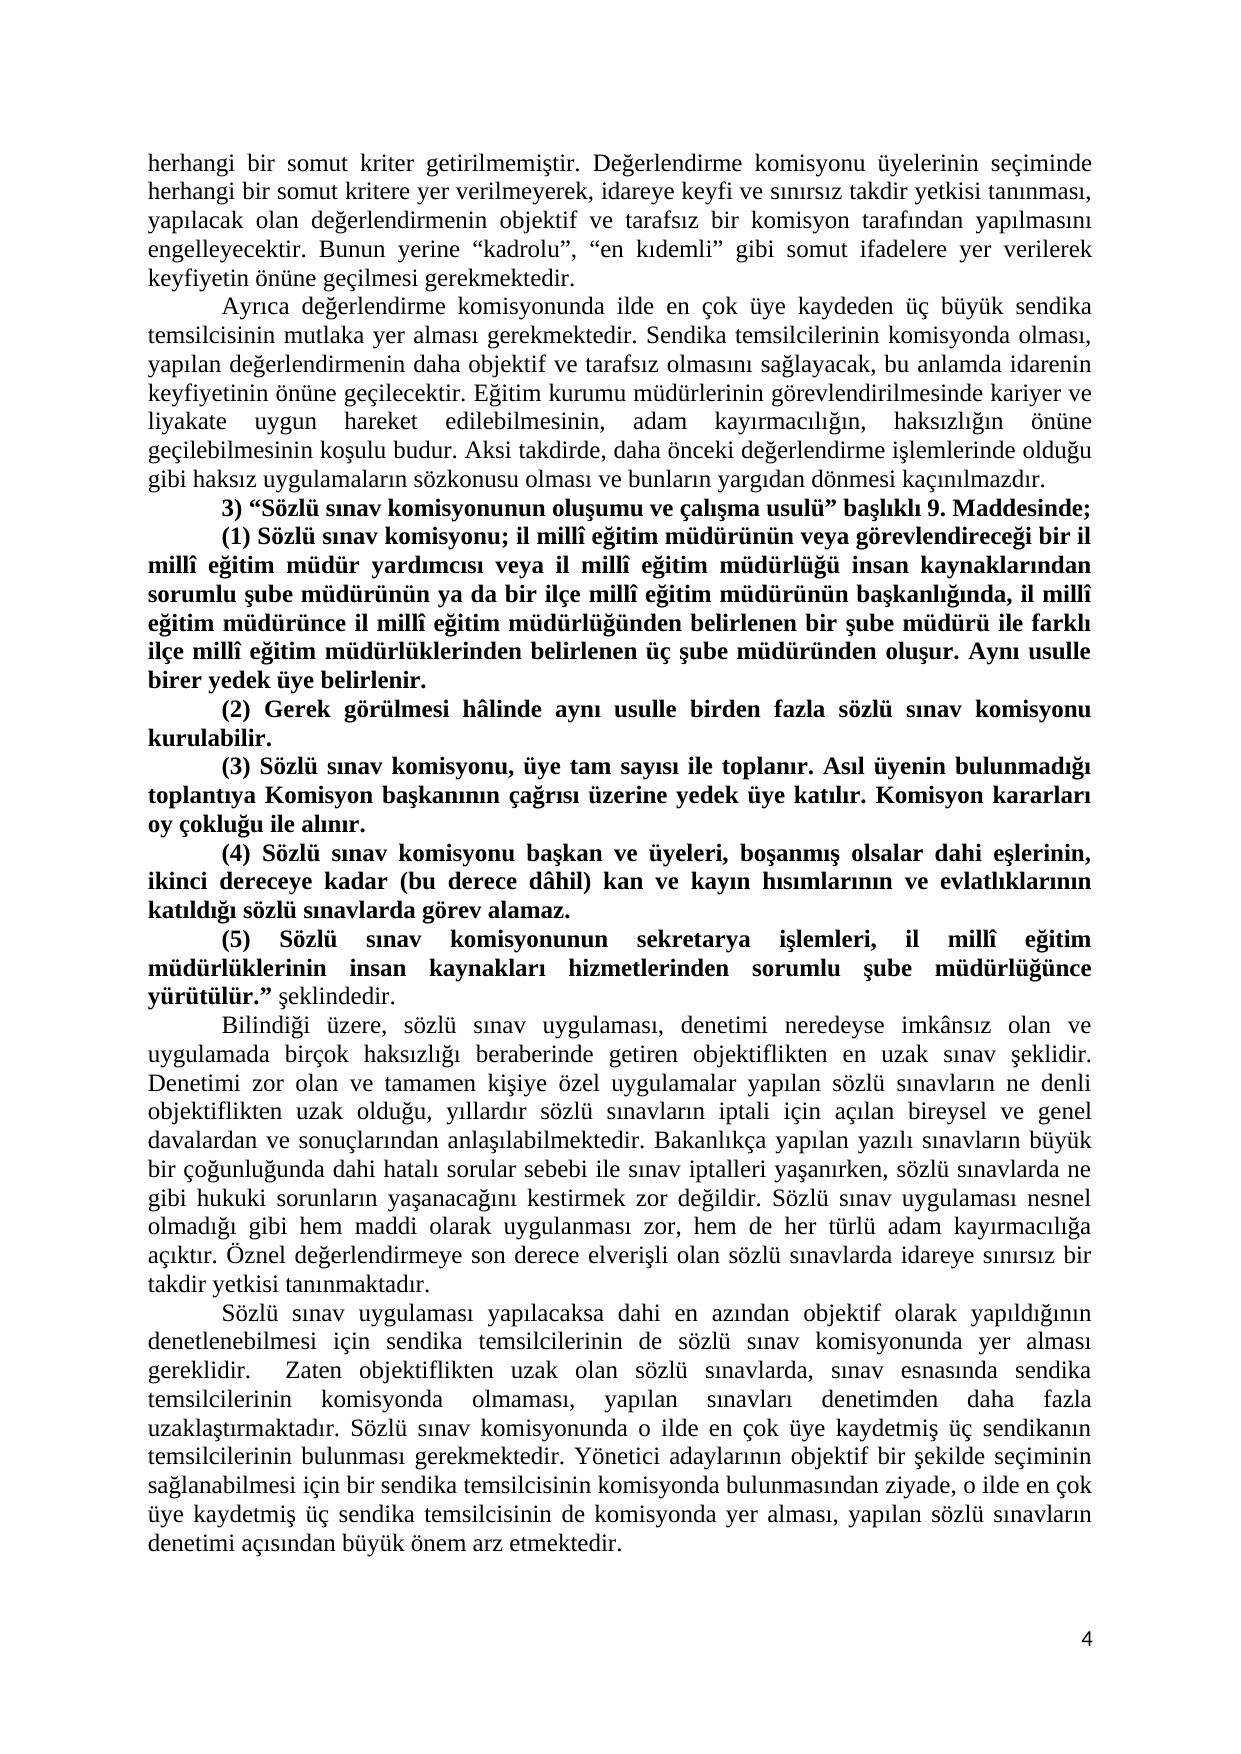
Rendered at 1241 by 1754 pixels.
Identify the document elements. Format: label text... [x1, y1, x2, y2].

text (4) Sözlü sınav komisyonu başkan ve üyeleri, boşanmış olsalar dahi eşlerinin, ikinci dereceye kadar (bu derece dâhil) kan ve kayın hısımlarının ve evlatlıklarının katıldığı sözlü sınavlarda görev alamaz. [148, 838, 1093, 924]
text (2) Gerek görülmesi hâlinde aynı usulle birden fazla sözlü sınav komisyonu kurulabilir. [148, 694, 1093, 751]
text Sözlü sınav uygulaması yapılacaksa dahi en azından objektif olarak yapıldığının denetlenebilmesi için sendika temsilcilerinin de sözlü sınav komisyonunda yer alması gereklidir. Zaten objektiflikten uzak olan sözlü sınavlarda, sınav esnasında sendika temsilcilerinin komisyonda olmaması, yapılan sınavları denetimden daha fazla uzaklaştırmaktadır. Sözlü sınav komisyonunda o ilde en çok üye kaydetmiş üç sendikanın temsilcilerinin bulunması gerekmektedir. Yönetici adaylarının objektif bir şekilde seçiminin sağlanabilmesi için bir sendika temsilcisinin komisyonda bulunmasından ziyade, o ilde en çok üye kaydetmiş üç sendika temsilcisinin de komisyonda yer alması, yapılan sözlü sınavların denetimi açısından büyük önem arz etmektedir. [148, 1298, 1093, 1556]
text 3) “Sözlü sınav komisyonunun oluşumu ve çalışma usulü” başlıklı 9. Maddesinde; [148, 493, 1093, 521]
text (1) Sözlü sınav komisyonu; il millî eğitim müdürünün veya görevlendireceği bir il millî eğitim müdür yardımcısı veya il millî eğitim müdürlüğü insan kaynaklarından sorumlu şube müdürünün ya da bir ilçe millî eğitim müdürünün başkanlığında, il millî eğitim müdürünce il millî eğitim müdürlüğünden belirlenen bir şube müdürü ile farklı ilçe millî eğitim müdürlüklerinden belirlenen üç şube müdüründen oluşur. Aynı usulle birer yedek üye belirlenir. [148, 521, 1093, 694]
text Ayrıca değerlendirme komisyonunda ilde en çok üye kaydeden üç büyük sendika temsilcisinin mutlaka yer alması gerekmektedir. Sendika temsilcilerinin komisyonda olması, yapılan değerlendirmenin daha objektif ve tarafsız olmasını sağlayacak, bu anlamda idarenin keyfiyetinin önüne geçilecektir. Eğitim kurumu müdürlerinin görevlendirilmesinde kariyer ve liyakate uygun hareket edilebilmesinin, adam kayırmacılığın, haksızlığın önüne geçilebilmesinin koşulu budur. Aksi takdirde, daha önceki değerlendirme işlemlerinde olduğu gibi haksız uygulamaların sözkonusu olması ve bunların yargıdan dönmesi kaçınılmazdır. [148, 291, 1093, 493]
text (5) Sözlü sınav komisyonunun sekretarya işlemleri, il millî eğitim müdürlüklerinin insan kaynakları hizmetlerinden sorumlu şube müdürlüğünce yürütülür.” şeklindedir. [148, 924, 1093, 1010]
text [148, 148, 1093, 291]
text (3) Sözlü sınav komisyonu, üye tam sayısı ile toplanır. Asıl üyenin bulunmadığı toplantıya Komisyon başkanının çağrısı üzerine yedek üye katılır. Komisyon kararları oy çokluğu ile alınır. [148, 751, 1093, 838]
text Bilindiği üzere, sözlü sınav uygulaması, denetimi neredeyse imkânsız olan ve uygulamada birçok haksızlığı beraberinde getiren objektiflikten en uzak sınav şeklidir. Denetimi zor olan ve tamamen kişiye özel uygulamalar yapılan sözlü sınavların ne denli objektiflikten uzak olduğu, yıllardır sözlü sınavların iptali için açılan bireysel ve genel davalardan ve sonuçlarından anlaşılabilmektedir. Bakanlıkça yapılan yazılı sınavların büyük bir çoğunluğunda dahi hatalı sorular sebebi ile sınav iptalleri yaşanırken, sözlü sınavlarda ne gibi hukuki sorunların yaşanacağını kestirmek zor değildir. Sözlü sınav uygulaması nesnel olmadığı gibi hem maddi olarak uygulanması zor, hem de her türlü adam kayırmacılığa açıktır. Öznel değerlendirmeye son derece elverişli olan sözlü sınavlarda idareye sınırsız bir takdir yetkisi tanınmaktadır. [148, 1010, 1093, 1298]
